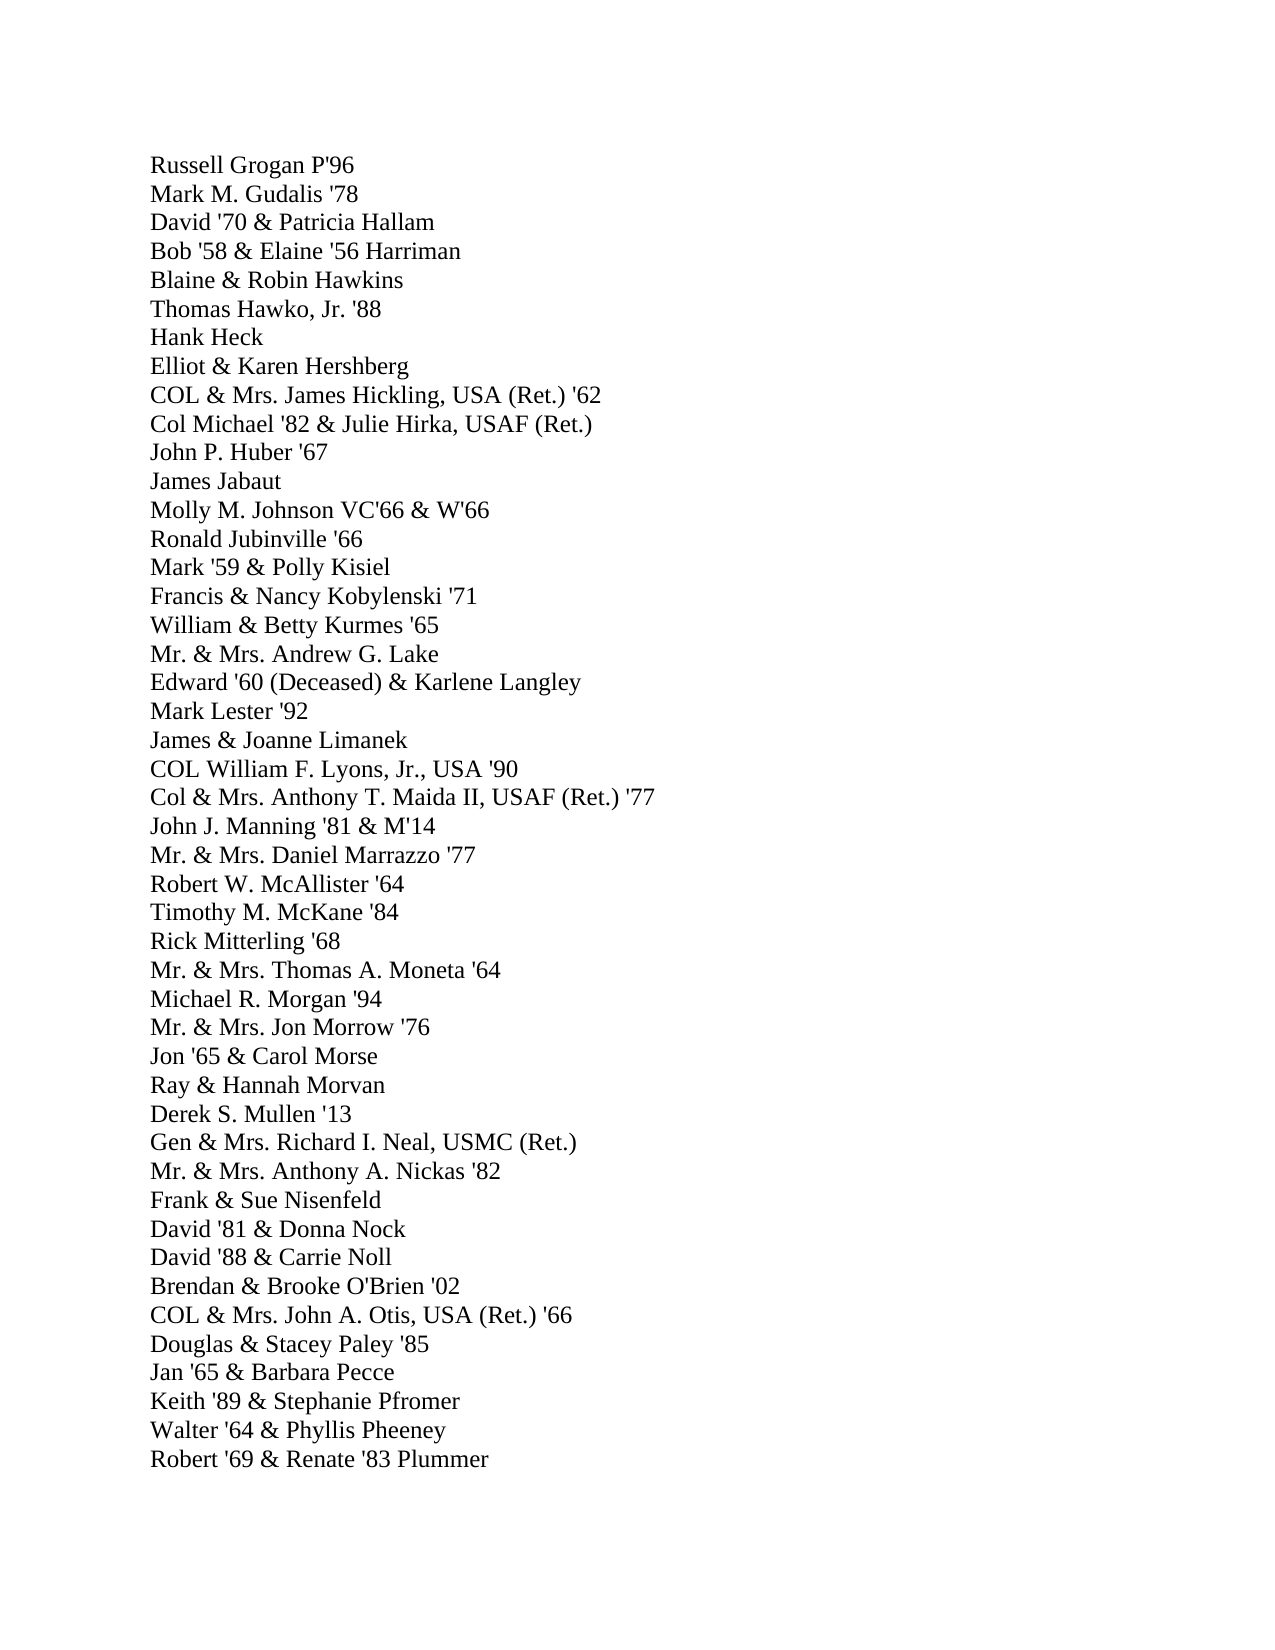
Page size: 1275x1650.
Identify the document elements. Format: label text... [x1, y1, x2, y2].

text Elliot & Karen Hershberg [150, 351, 1125, 380]
text William & Betty Kurmes '65 [150, 610, 1125, 639]
text David '88 & Carrie Noll [150, 1242, 1125, 1271]
text Mr. & Mrs. Thomas A. Moneta '64 [150, 955, 1125, 984]
text Rick Mitterling '68 [150, 926, 1125, 955]
text Robert '69 & Renate '83 Plummer [150, 1444, 1125, 1472]
text Mr. & Mrs. Anthony A. Nickas '82 [150, 1156, 1125, 1185]
text Edward '60 (Deceased) & Karlene Langley [150, 667, 1125, 696]
text Mark M. Gudalis '78 [150, 179, 1125, 207]
text Hank Heck [150, 322, 1125, 351]
text Derek S. Mullen '13 [150, 1099, 1125, 1127]
text Jon '65 & Carol Morse [150, 1041, 1125, 1070]
text Blaine & Robin Hawkins [150, 265, 1125, 294]
text Frank & Sue Nisenfeld [150, 1185, 1125, 1214]
text Michael R. Morgan '94 [150, 984, 1125, 1012]
text Douglas & Stacey Paley '85 [150, 1329, 1125, 1357]
text Col & Mrs. Anthony T. Maida II, USAF (Ret.) '77 [150, 782, 1125, 811]
text Molly M. Johnson VC'66 & W'66 [150, 495, 1125, 524]
text Keith '89 & Stephanie Pfromer [150, 1386, 1125, 1415]
text Mark '59 & Polly Kisiel [150, 552, 1125, 581]
text Brendan & Brooke O'Brien '02 [150, 1271, 1125, 1300]
text Mark Lester '92 [150, 696, 1125, 725]
text Francis & Nancy Kobylenski '71 [150, 581, 1125, 610]
text COL & Mrs. James Hickling, USA (Ret.) '62 [150, 380, 1125, 409]
text Gen & Mrs. Richard I. Neal, USMC (Ret.) [150, 1127, 1125, 1156]
text Thomas Hawko, Jr. '88 [150, 294, 1125, 322]
text COL William F. Lyons, Jr., USA '90 [150, 754, 1125, 782]
text Ray & Hannah Morvan [150, 1070, 1125, 1099]
text John P. Huber '67 [150, 437, 1125, 466]
text Bob '58 & Elaine '56 Harriman [150, 236, 1125, 265]
text Mr. & Mrs. Jon Morrow '76 [150, 1012, 1125, 1041]
text James & Joanne Limanek [150, 725, 1125, 754]
text James Jabaut [150, 466, 1125, 495]
text Mr. & Mrs. Daniel Marrazzo '77 [150, 840, 1125, 869]
text Walter '64 & Phyllis Pheeney [150, 1415, 1125, 1444]
text John J. Manning '81 & M'14 [150, 811, 1125, 840]
text David '70 & Patricia Hallam [150, 207, 1125, 236]
text Jan '65 & Barbara Pecce [150, 1357, 1125, 1386]
text Robert W. McAllister '64 [150, 869, 1125, 897]
text Russell Grogan P'96 [150, 150, 1125, 179]
text David '81 & Donna Nock [150, 1214, 1125, 1242]
text Mr. & Mrs. Andrew G. Lake [150, 639, 1125, 667]
text COL & Mrs. John A. Otis, USA (Ret.) '66 [150, 1300, 1125, 1329]
text Timothy M. McKane '84 [150, 897, 1125, 926]
text Col Michael '82 & Julie Hirka, USAF (Ret.) [150, 409, 1125, 437]
text Ronald Jubinville '66 [150, 524, 1125, 552]
